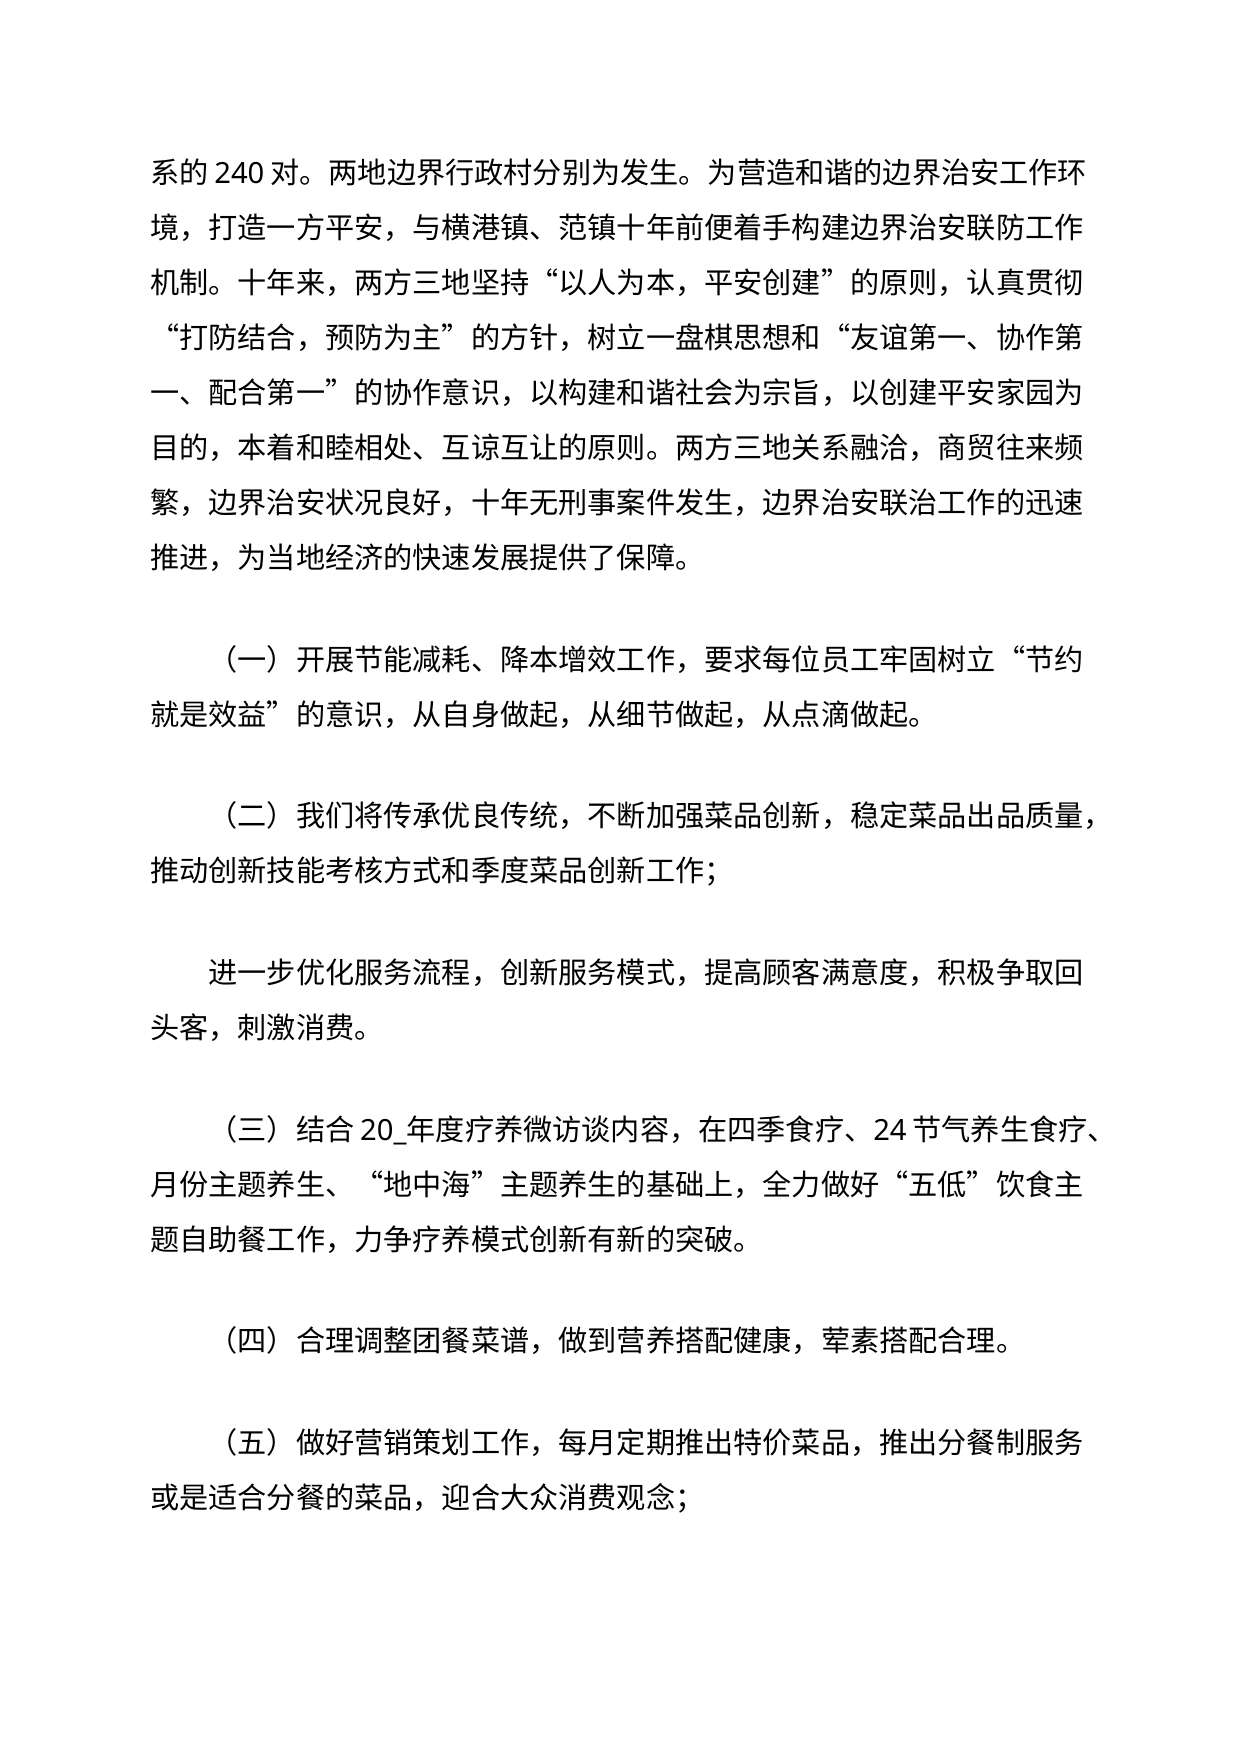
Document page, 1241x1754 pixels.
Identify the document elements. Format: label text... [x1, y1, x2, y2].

text （四）合理调整团餐菜谱，做到营养搭配健康，荤素搭配合理。 [150, 1318, 1090, 1360]
text （五）做好营销策划工作，每月定期推出特价菜品，推出分餐制服务或是适合分餐的菜品，迎合大众消费观念； [150, 1419, 1090, 1517]
text 进一步优化服务流程，创新服务模式，提高顾客满意度，积极争取回头客，刺激消费。 [150, 949, 1090, 1047]
text （二）我们将传承优良传统，不断加强菜品创新，稳定菜品出品质量，推动创新技能考核方式和季度菜品创新工作； [150, 793, 1090, 890]
text （一）开展节能减耗、降本增效工作，要求每位员工牢固树立“节约就是效益”的意识，从自身做起，从细节做起，从点滴做起。 [150, 636, 1090, 733]
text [150, 150, 1090, 577]
text （三）结合20_年度疗养微访谈内容，在四季食疗、24节气养生食疗、月份主题养生、“地中海”主题养生的基础上，全力做好“五低”饮食主题自助餐工作，力争疗养模式创新有新的突破。 [150, 1106, 1090, 1258]
